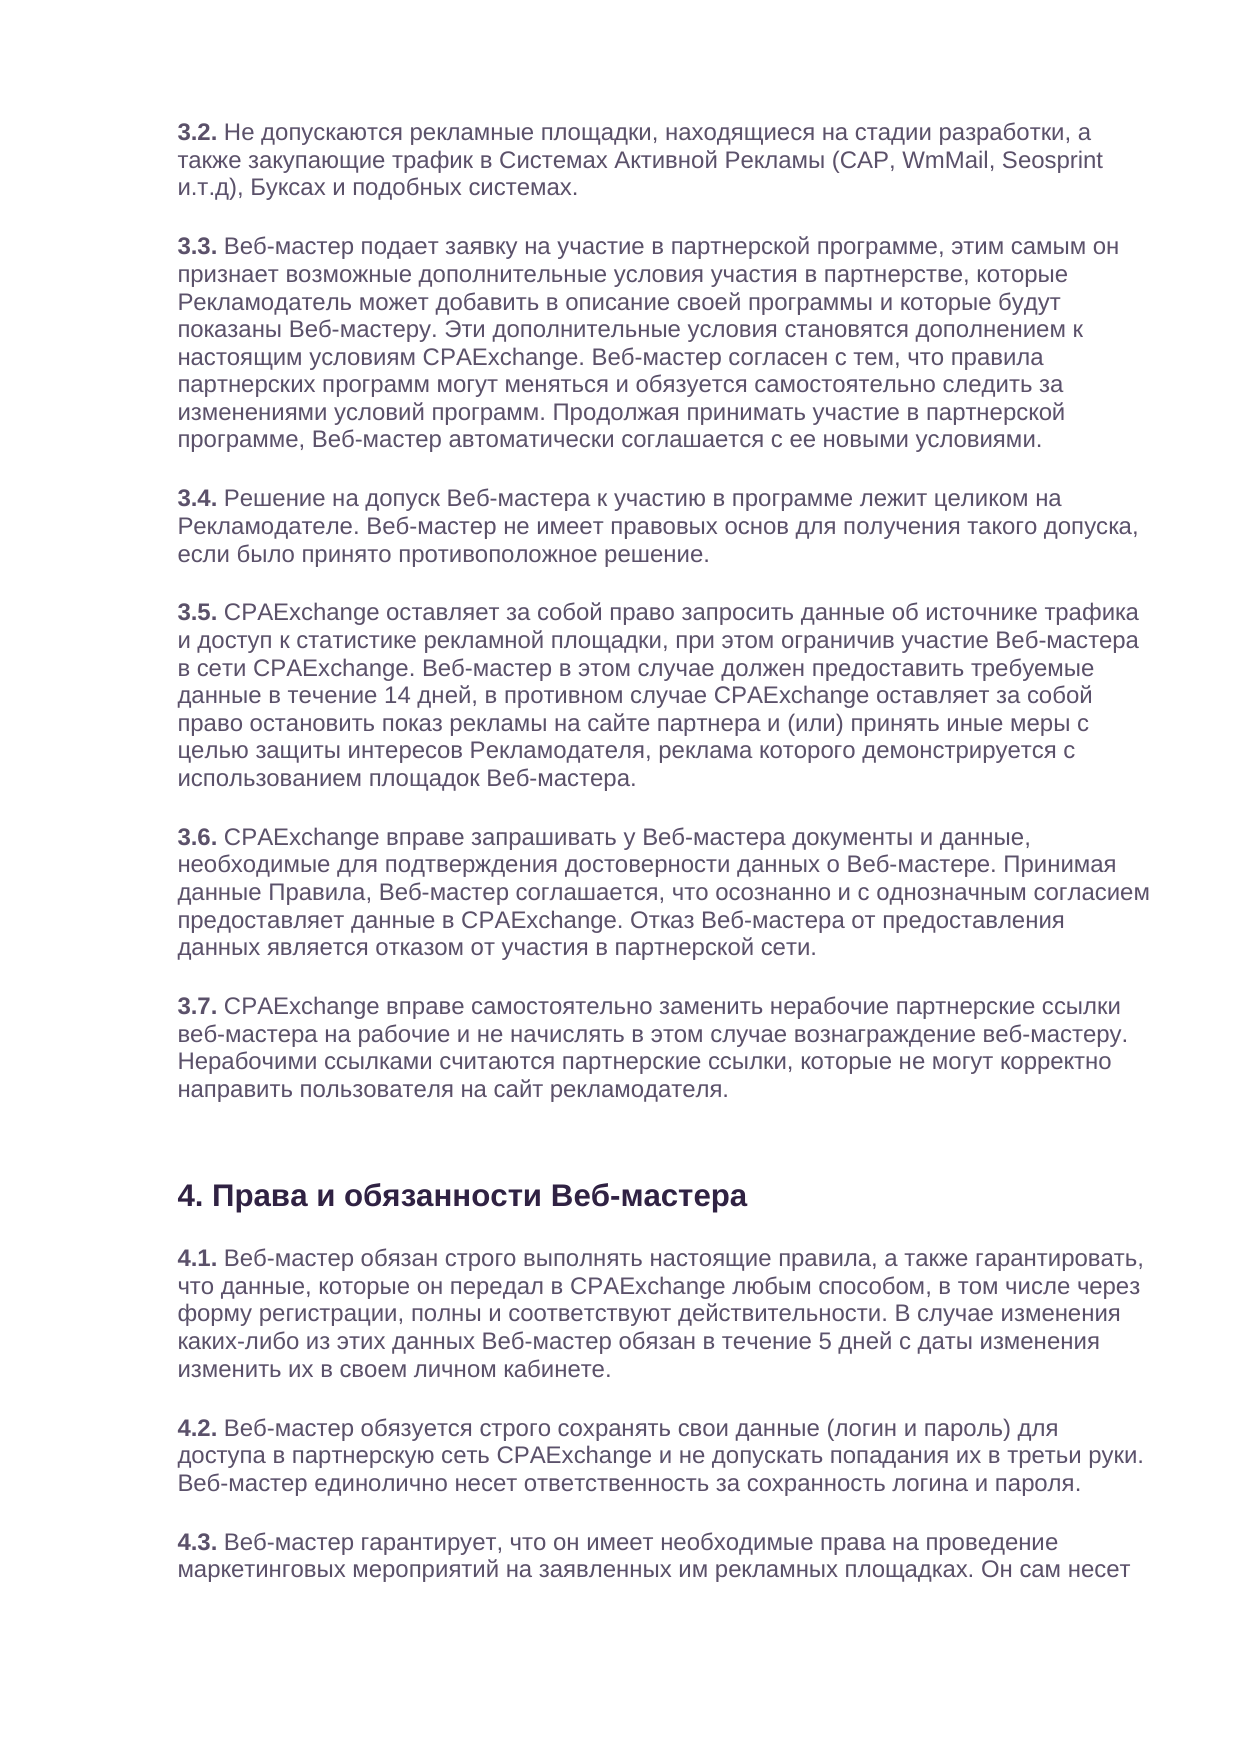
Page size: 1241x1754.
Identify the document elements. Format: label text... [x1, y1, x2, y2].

text 3.6. CPAExchange вправе запрашивать у Веб-мастера документы и данные, необходимые для подтверждения достоверности данных о Веб-мастере. Принимая данные Правила, Веб-мастер соглашается, что осознанно и с однозначным согласием предоставляет данные в CPAExchange. Отказ Веб-мастера от предоставления данных является отказом от участия в партнерской сети. [177, 823, 1152, 961]
text 4.2. Веб-мастер обязуется строго сохранять свои данные (логин и пароль) для доступа в партнерскую сеть CPAExchange и не допускать попадания их в третьи руки. Веб-мастер единолично несет ответственность за сохранность логина и пароля. [177, 1413, 1152, 1496]
text 4.1. Веб-мастер обязан строго выполнять настоящие правила, а также гарантировать, что данные, которые он передал в CPAExchange любым способом, в том числе через форму регистрации, полны и соответствуют действительности. В случае изменения каких-либо из этих данных Веб-мастер обязан в течение 5 дней с даты изменения изменить их в своем личном кабинете. [177, 1244, 1152, 1382]
text 3.4. Решение на допуск Веб-мастера к участию в программе лежит целиком на Рекламодателе. Веб-мастер не имеет правовых основ для получения такого допуска, если было принято противоположное решение. [177, 484, 1152, 567]
text 3.2. Не допускаются рекламные площадки, находящиеся на стадии разработки, а также закупающие трафик в Системах Активной Рекламы (CAP, WmMail, Seosprint и.т.д), Буксах и подобных системах. [177, 118, 1152, 201]
text 3.3. Веб-мастер подает заявку на участие в партнерской программе, этим самым он признает возможные дополнительные условия участия в партнерстве, которые Рекламодатель может добавить в описание своей программы и которые будут показаны Веб-мастеру. Эти дополнительные условия становятся дополнением к настоящим условиям CPAExchange. Веб-мастер согласен с тем, что правила партнерских программ могут меняться и обязуется самостоятельно следить за изменениями условий программ. Продолжая принимать участие в партнерской программе, Веб-мастер автоматически соглашается с ее новыми условиями. [177, 232, 1152, 453]
text 4. Права и обязанности Веб-мастера [177, 1177, 1152, 1213]
text 3.7. CPAExchange вправе самостоятельно заменить нерабочие партнерские ссылки веб-мастера на рабочие и не начислять в этом случае вознаграждение веб-мастеру. Нерабочими ссылками считаются партнерские ссылки, которые не могут корректно направить пользователя на сайт рекламодателя. [177, 992, 1152, 1130]
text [177, 1527, 1152, 1583]
text 3.5. CPAExchange оставляет за собой право запросить данные об источнике трафика и доступ к статистике рекламной площадки, при этом ограничив участие Веб-мастера в сети CPAExchange. Веб-мастер в этом случае должен предоставить требуемые данные в течение 14 дней, в противном случае CPAExchange оставляет за собой право остановить показ рекламы на сайте партнера и (или) принять иные меры с целью защиты интересов Рекламодателя, реклама которого демонстрируется с использованием площадок Веб-мастера. [177, 598, 1152, 792]
